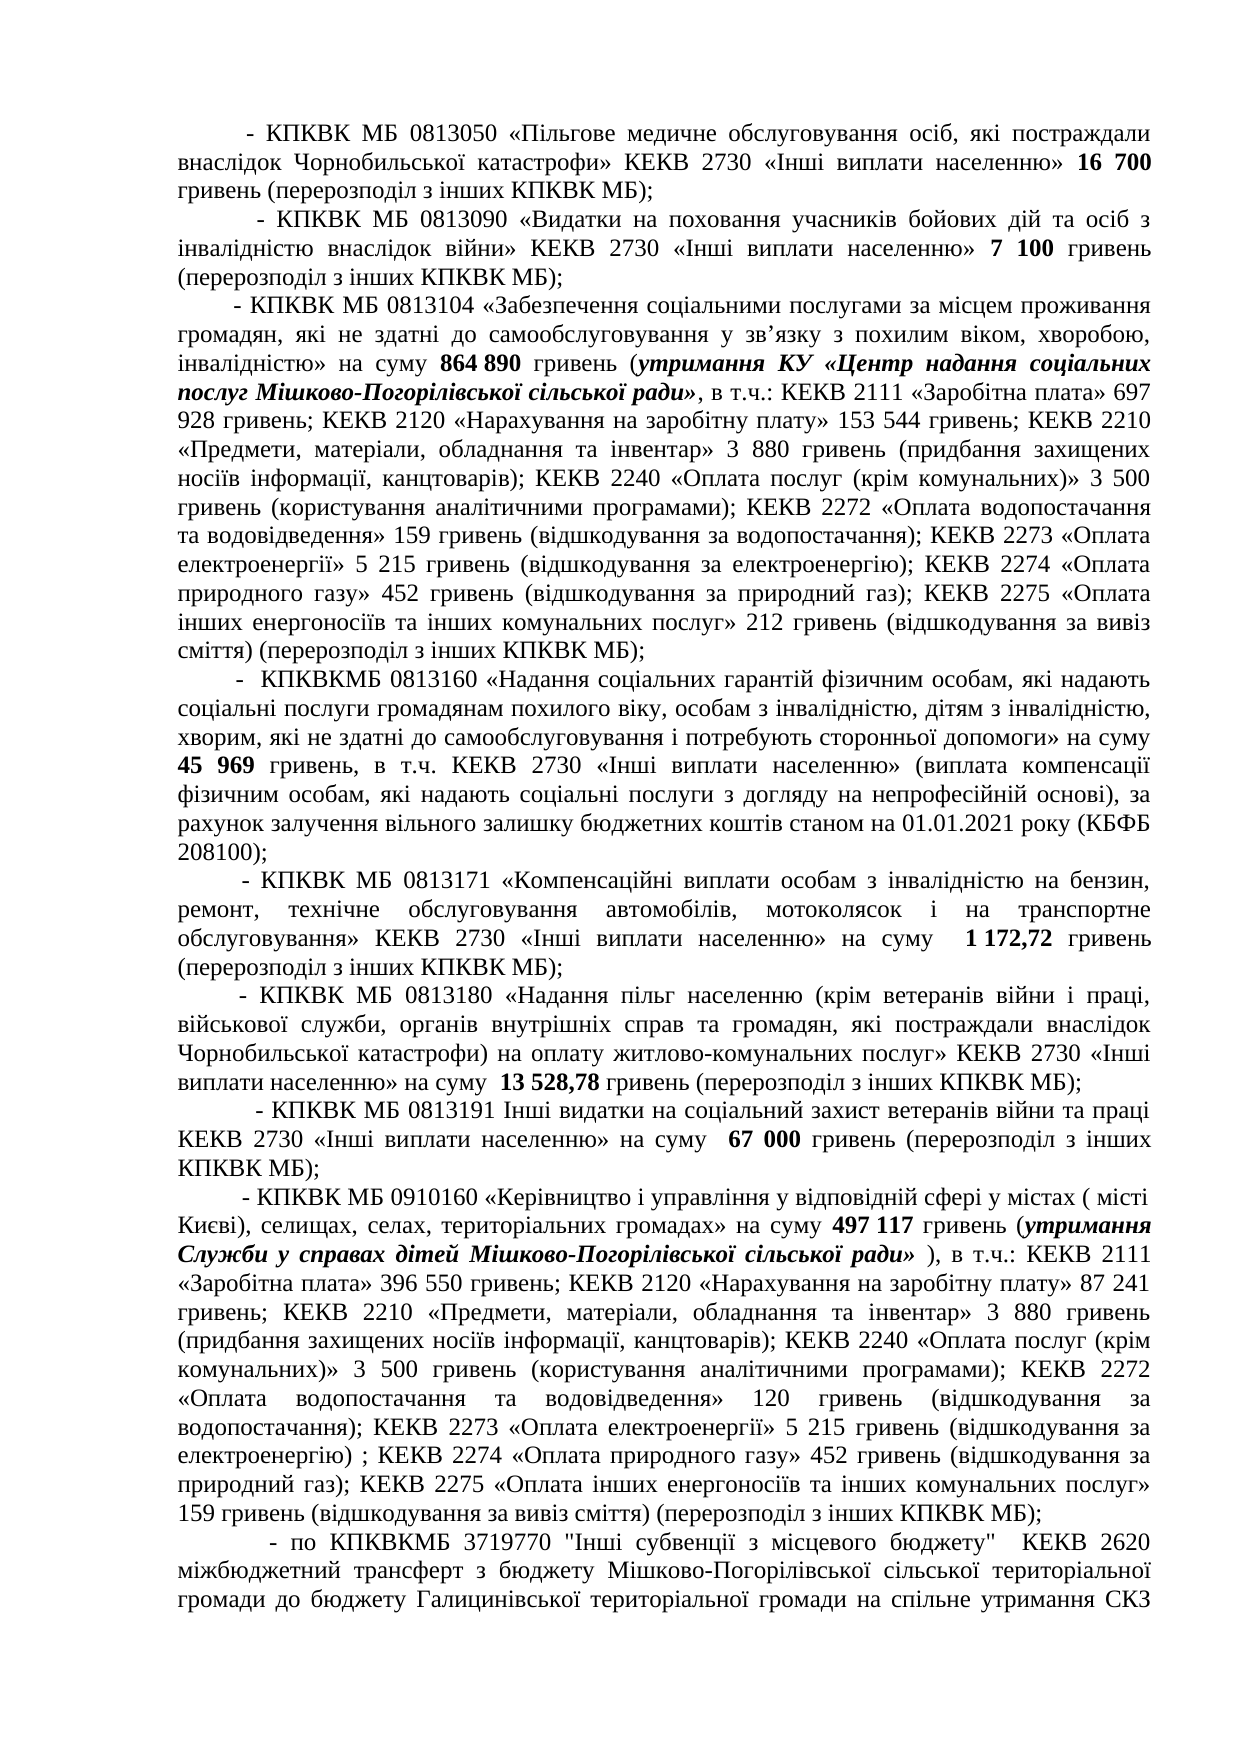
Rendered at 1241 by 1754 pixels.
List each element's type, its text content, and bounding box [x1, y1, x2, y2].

text - КПКВК МБ 0813171 «Компенсаційні виплати особам з інвалідністю на бензин, ремонт, технічне обслуговування автомобілів, мотоколясок і на транспортне обслуговування» КЕКВ 2730 «Інші виплати населенню» на суму 1 172,72 гривень (перерозподіл з інших КПКВК МБ); [177, 866, 1152, 981]
text - КПКВК МБ 0910160 «Керівництво і управління у відповідній сфері у містах ( місті Києві), селищах, селах, територіальних громадах» на суму 497 117 гривень (утримання Служби у справах дітей Мішково-Погорілівської сільської ради» ), в т.ч.: КЕКВ 2111 «Заробітна плата» 396 550 гривень; КЕКВ 2120 «Нарахування на заробітну плату» 87 241 гривень; КЕКВ 2210 «Предмети, матеріали, обладнання та інвентар» 3 880 гривень (придбання захищених носіїв інформації, канцтоварів); КЕКВ 2240 «Оплата послуг (крім комунальних)» 3 500 гривень (користування аналітичними програмами); КЕКВ 2272 «Оплата водопостачання та водовідведення» 120 гривень (відшкодування за водопостачання); КЕКВ 2273 «Оплата електроенергії» 5 215 гривень (відшкодування за електроенергію) ; КЕКВ 2274 «Оплата природного газу» 452 гривень (відшкодування за природний газ); КЕКВ 2275 «Оплата інших енергоносіїв та інших комунальних послуг» 159 гривень (відшкодування за вивіз сміття) (перерозподіл з інших КПКВК МБ); [177, 1182, 1152, 1527]
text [177, 1527, 1152, 1613]
text - КПКВК МБ 0813191 Інші видатки на соціальний захист ветеранів війни та праці КЕКВ 2730 «Інші виплати населенню» на суму 67 000 гривень (перерозподіл з інших КПКВК МБ); [177, 1096, 1152, 1182]
text - КПКВК МБ 0813104 «Забезпечення соціальними послугами за місцем проживання громадян, які не здатні до самообслуговування у зв’язку з похилим віком, хворобою, інвалідністю» на суму 864 890 гривень (утримання КУ «Центр надання соціальних послуг Мішково-Погорілівської сільської ради», в т.ч.: КЕКВ 2111 «Заробітна плата» 697 928 гривень; КЕКВ 2120 «Нарахування на заробітну плату» 153 544 гривень; КЕКВ 2210 «Предмети, матеріали, обладнання та інвентар» 3 880 гривень (придбання захищених носіїв інформації, канцтоварів); КЕКВ 2240 «Оплата послуг (крім комунальних)» 3 500 гривень (користування аналітичними програмами); КЕКВ 2272 «Оплата водопостачання та водовідведення» 159 гривень (відшкодування за водопостачання); КЕКВ 2273 «Оплата електроенергії» 5 215 гривень (відшкодування за електроенергію); КЕКВ 2274 «Оплата природного газу» 452 гривень (відшкодування за природний газ); КЕКВ 2275 «Оплата інших енергоносіїв та інших комунальних послуг» 212 гривень (відшкодування за вивіз сміття) (перерозподіл з інших КПКВК МБ); [177, 291, 1152, 664]
text - КПКВК МБ 0813090 «Видатки на поховання учасників бойових дій та осіб з інвалідністю внаслідок війни» КЕКВ 2730 «Інші виплати населенню» 7 100 гривень (перерозподіл з інших КПКВК МБ); [177, 204, 1152, 291]
text - КПКВК МБ 0813050 «Пільгове медичне обслуговування осіб, які постраждали внаслідок Чорнобильської катастрофи» КЕКВ 2730 «Інші виплати населенню» 16 700 гривень (перерозподіл з інших КПКВК МБ); [177, 118, 1152, 204]
text - КПКВК МБ 0813180 «Надання пільг населенню (крім ветеранів війни і праці, військової служби, органів внутрішніх справ та громадян, які постраждали внаслідок Чорнобильської катастрофи) на оплату житлово-комунальних послуг» КЕКВ 2730 «Інші виплати населенню» на суму 13 528,78 гривень (перерозподіл з інших КПКВК МБ); [177, 981, 1152, 1096]
text - КПКВКМБ 0813160 «Надання соціальних гарантій фізичним особам, які надають соціальні послуги громадянам похилого віку, особам з інвалідністю, дітям з інвалідністю, хворим, які не здатні до самообслуговування і потребують сторонньої допомоги» на суму 45 969 гривень, в т.ч. КЕКВ 2730 «Інші виплати населенню» (виплата компенсації фізичним особам, які надають соціальні послуги з догляду на непрофесійній основі), за рахунок залучення вільного залишку бюджетних коштів станом на 01.01.2021 року (КБФБ 208100); [177, 664, 1152, 866]
